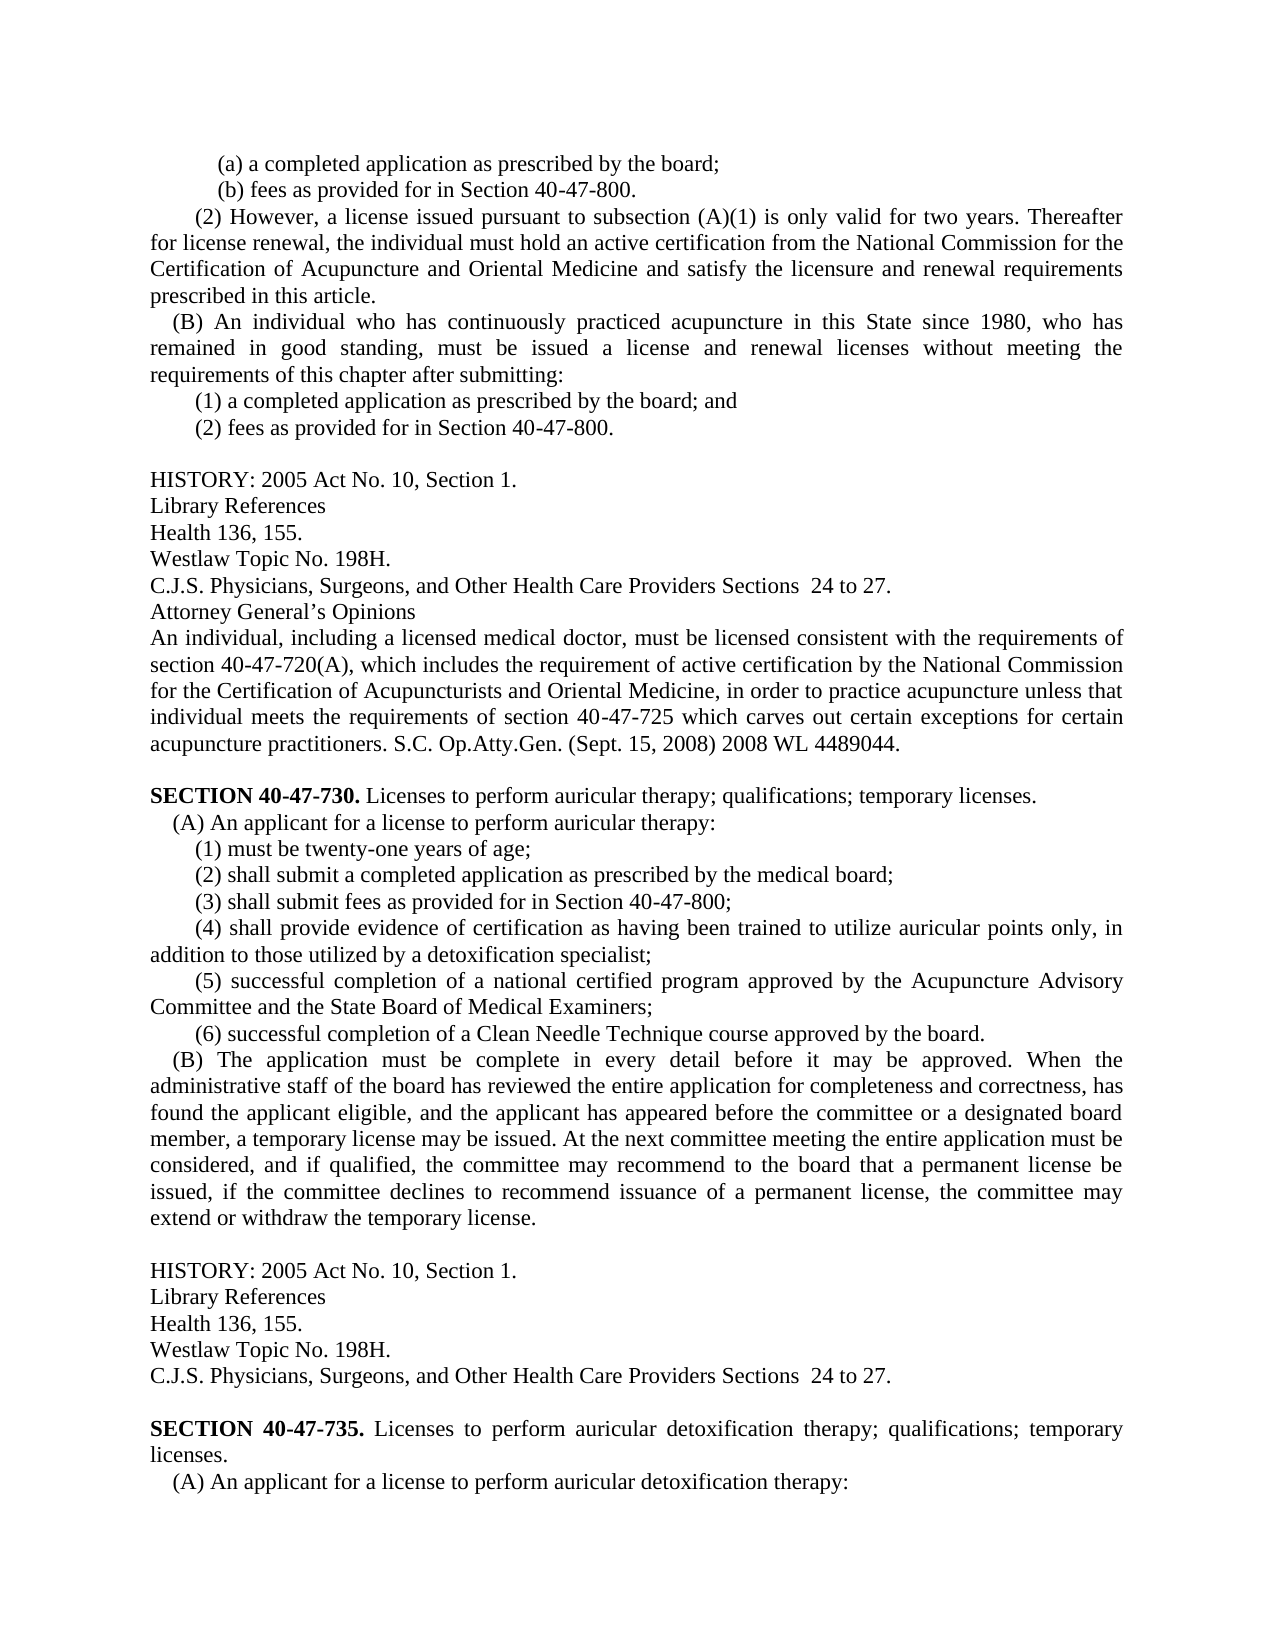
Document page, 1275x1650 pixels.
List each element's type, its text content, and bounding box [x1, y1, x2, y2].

text (2) shall submit a completed application as prescribed by the medical board; [150, 862, 1125, 888]
text Library References [150, 1283, 1125, 1309]
text Library References [150, 493, 1125, 519]
text (a) a completed application as prescribed by the board; [150, 150, 1125, 176]
text Health 136, 155. [150, 519, 1125, 545]
text C.J.S. Physicians, Surgeons, and Other Health Care Providers Sections 24 to 27. [150, 572, 1125, 598]
text Westlaw Topic No. 198H. [150, 545, 1125, 572]
text (B) The application must be complete in every detail before it may be approved. When the administrative staff of the board has reviewed the entire application for completeness and correctness, has found the applicant eligible, and the applicant has appeared before the committee or a designated board member, a temporary license may be issued. At the next committee meeting the entire application must be considered, and if qualified, the committee may recommend to the board that a permanent license be issued, if the committee declines to recommend issuance of a permanent license, the committee may extend or withdraw the temporary license. [150, 1046, 1125, 1231]
text (2) However, a license issued pursuant to subsection (A)(1) is only valid for two years. Thereafter for license renewal, the individual must hold an active certification from the National Commission for the Certification of Acupuncture and Oriental Medicine and satisfy the licensure and renewal requirements prescribed in this article. [150, 203, 1125, 308]
text SECTION 40-47-735. Licenses to perform auricular detoxification therapy; qualifications; temporary licenses. [150, 1415, 1125, 1468]
text HISTORY: 2005 Act No. 10, Section 1. [150, 1257, 1125, 1283]
text Westlaw Topic No. 198H. [150, 1336, 1125, 1362]
text (A) An applicant for a license to perform auricular therapy: [150, 809, 1125, 835]
text (2) fees as provided for in Section 40-47-800. [150, 413, 1125, 440]
text (6) successful completion of a Clean Needle Technique course approved by the board. [150, 1020, 1125, 1046]
text (5) successful completion of a national certified program approved by the Acupuncture Advisory Committee and the State Board of Medical Examiners; [150, 967, 1125, 1020]
text HISTORY: 2005 Act No. 10, Section 1. [150, 466, 1125, 493]
text SECTION 40-47-730. Licenses to perform auricular therapy; qualifications; temporary licenses. [150, 782, 1125, 809]
text (4) shall provide evidence of certification as having been trained to utilize auricular points only, in addition to those utilized by a detoxification specialist; [150, 914, 1125, 967]
text An individual, including a licensed medical doctor, must be licensed consistent with the requirements of section 40-47-720(A), which includes the requirement of active certification by the National Commission for the Certification of Acupuncturists and Oriental Medicine, in order to practice acupuncture unless that individual meets the requirements of section 40-47-725 which carves out certain exceptions for certain acupuncture practitioners. S.C. Op.Atty.Gen. (Sept. 15, 2008) 2008 WL 4489044. [150, 624, 1125, 756]
text (A) An applicant for a license to perform auricular detoxification therapy: [150, 1468, 1125, 1494]
text Health 136, 155. [150, 1309, 1125, 1336]
text Attorney General’s Opinions [150, 598, 1125, 624]
text (1) a completed application as prescribed by the board; and [150, 387, 1125, 413]
text (3) shall submit fees as provided for in Section 40-47-800; [150, 888, 1125, 914]
text (b) fees as provided for in Section 40-47-800. [150, 176, 1125, 203]
text C.J.S. Physicians, Surgeons, and Other Health Care Providers Sections 24 to 27. [150, 1362, 1125, 1389]
text (B) An individual who has continuously practiced acupuncture in this State since 1980, who has remained in good standing, must be issued a license and renewal licenses without meeting the requirements of this chapter after submitting: [150, 308, 1125, 387]
text (1) must be twenty-one years of age; [150, 835, 1125, 862]
